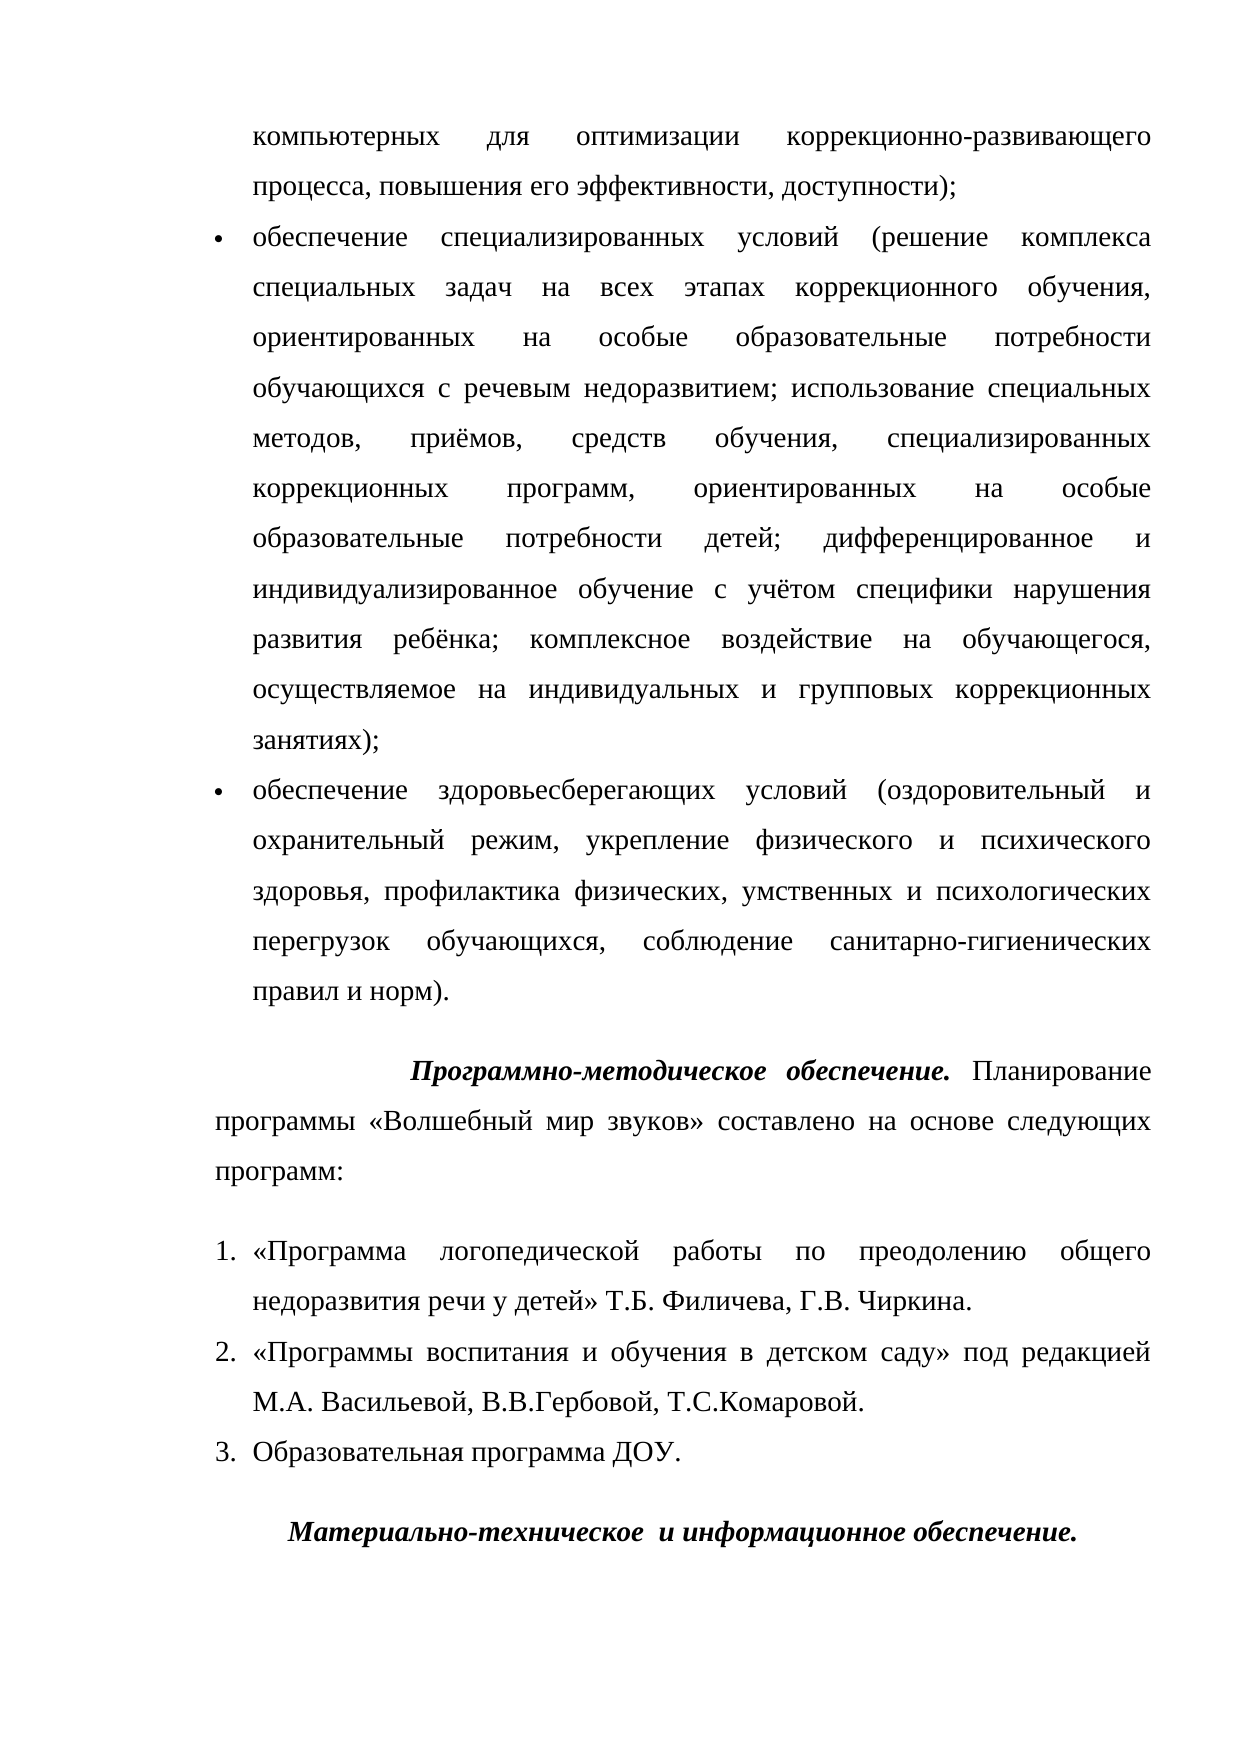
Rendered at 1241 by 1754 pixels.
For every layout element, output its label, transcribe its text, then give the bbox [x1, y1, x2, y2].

list «Программы воспитания и обучения в детском саду» под редакцией М.А. Васильевой, В.В.Гербовой, Т.С.Комаровой. [215, 1334, 1152, 1417]
list обеспечение здоровьесберегающих условий (оздоровительный и охранительный режим, укрепление физического и психического здоровья, профилактика физических, умственных и психологических перегрузок обучающихся, соблюдение санитарно-гигиенических правил и норм). [215, 772, 1152, 1007]
text Программно-методическое обеспечение. Планирование программы «Волшебный мир звуков» составлено на основе следующих программ: [215, 1053, 1152, 1187]
text Материально-техническое и информационное обеспечение. [215, 1514, 1152, 1547]
list Образовательная программа ДОУ. [215, 1434, 1152, 1468]
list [215, 118, 1152, 202]
list «Программа логопедической работы по преодолению общего недоразвития речи у детей» Т.Б. Филичева, Г.В. Чиркина. [215, 1233, 1152, 1317]
list обеспечение специализированных условий (решение комплекса специальных задач на всех этапах коррекционного обучения, ориентированных на особые образовательные потребности обучающихся с речевым недоразвитием; использование специальных методов, приёмов, средств обучения, специализированных коррекционных программ, ориентированных на особые образовательные потребности детей; дифференцированное и индивидуализированное обучение с учётом специфики нарушения развития ребёнка; комплексное воздействие на обучающегося, осуществляемое на индивидуальных и групповых коррекционных занятиях); [215, 219, 1152, 755]
